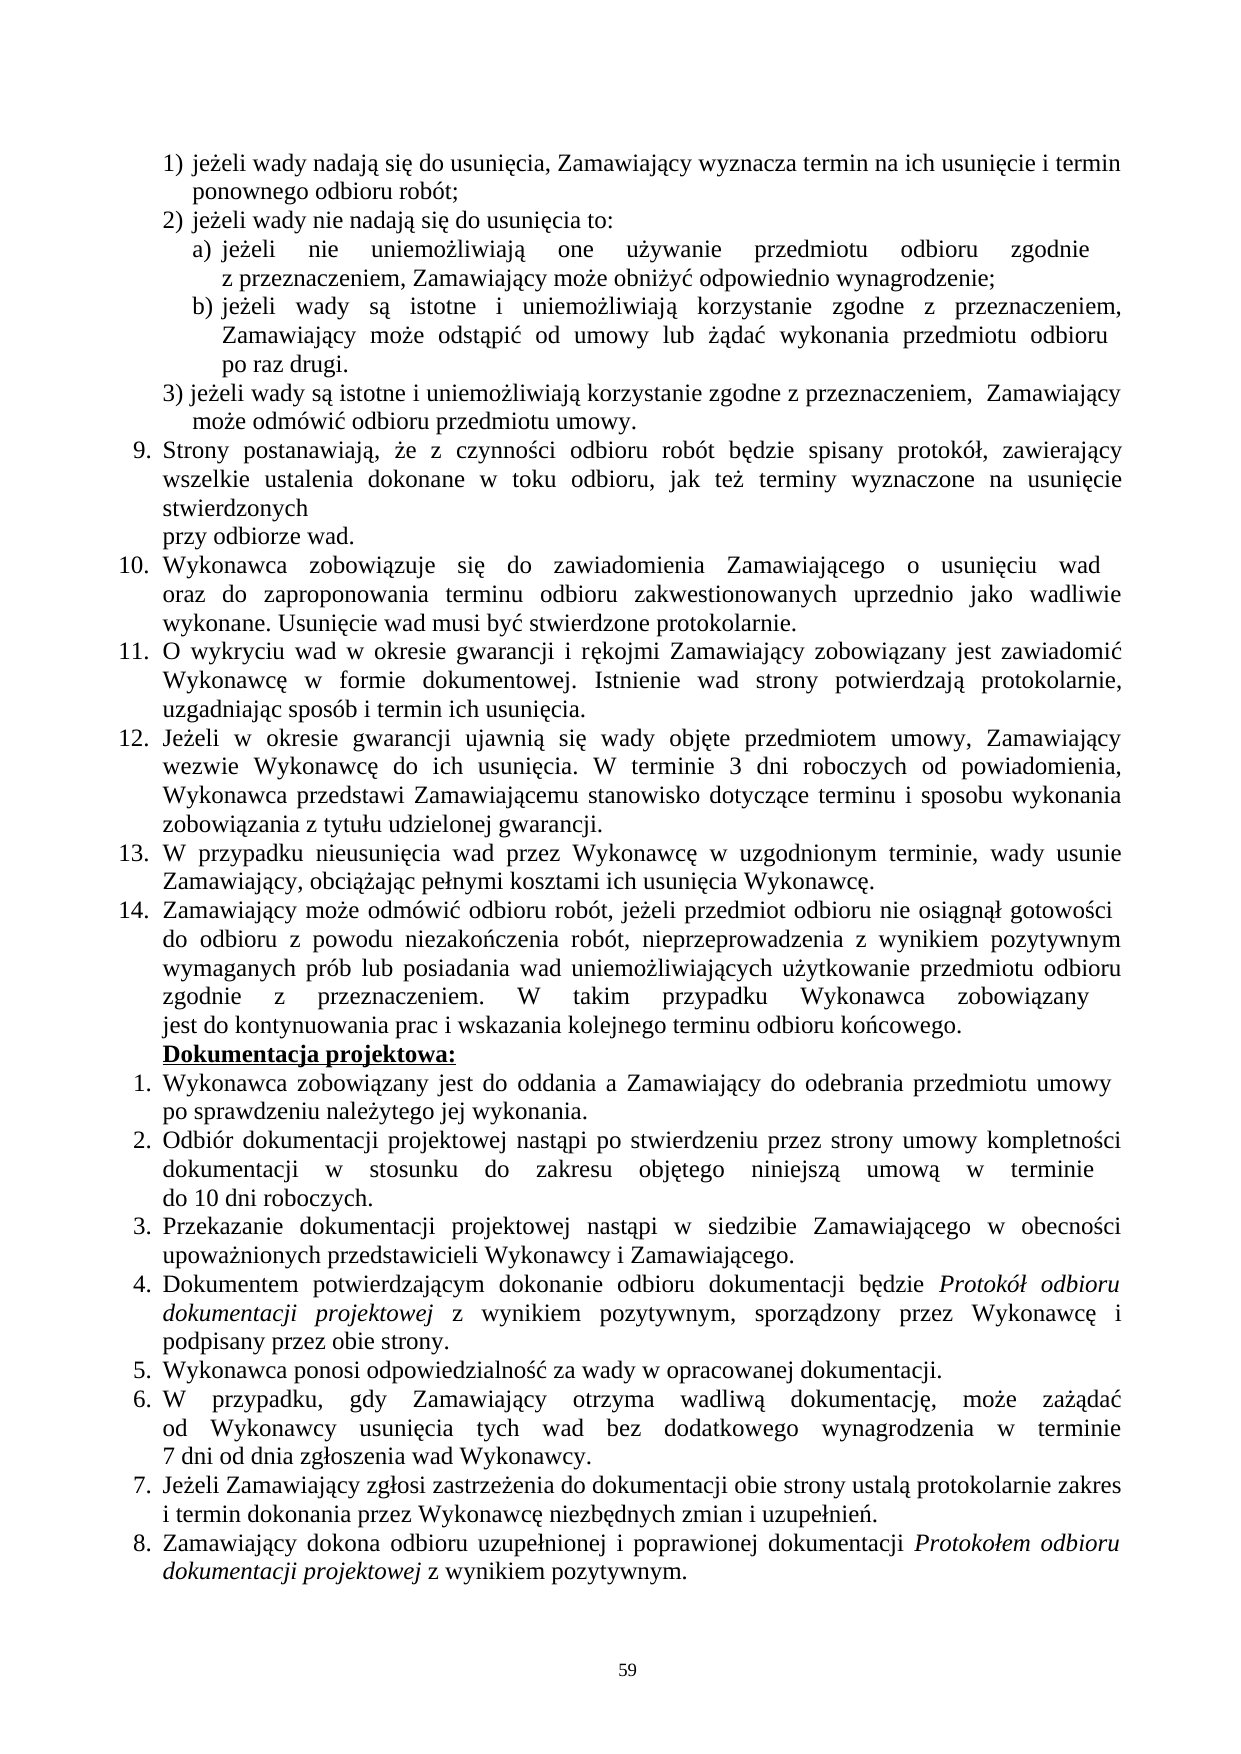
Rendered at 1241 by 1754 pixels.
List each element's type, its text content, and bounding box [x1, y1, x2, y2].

text 1. Wykonawca zobowiązany jest do oddania a Zamawiający do odebrania przedmiotu umowy po sprawdzeniu należytego jej wykonania. [133, 1068, 1122, 1125]
text 7. Jeżeli Zamawiający zgłosi zastrzeżenia do dokumentacji obie strony ustalą protokolarnie zakres i termin dokonania przez Wykonawcę niezbędnych zmian i uzupełnień. [133, 1470, 1122, 1528]
text 10. Wykonawca zobowiązuje się do zawiadomienia Zamawiającego o usunięciu wad oraz do zaproponowania terminu odbioru zakwestionowanych uprzednio jako wadliwie wykonane. Usunięcie wad musi być stwierdzone protokolarnie. [118, 550, 1122, 636]
text 13. W przypadku nieusunięcia wad przez Wykonawcę w uzgodnionym terminie, wady usunie Zamawiający, obciążając pełnymi kosztami ich usunięcia Wykonawcę. [118, 838, 1122, 895]
text 2. Odbiór dokumentacji projektowej nastąpi po stwierdzeniu przez strony umowy kompletności dokumentacji w stosunku do zakresu objętego niniejszą umową w terminie do 10 dni roboczych. [133, 1125, 1122, 1211]
text b) jeżeli wady są istotne i uniemożliwiają korzystanie zgodne z przeznaczeniem, Zamawiający może odstąpić od umowy lub żądać wykonania przedmiotu odbioru po raz drugi. [192, 291, 1122, 378]
text 8. Zamawiający dokona odbioru uzupełnionej i poprawionej dokumentacji Protokołem odbioru dokumentacji projektowej z wynikiem pozytywnym. [133, 1528, 1122, 1585]
text 2) jeżeli wady nie nadają się do usunięcia to: [162, 205, 1122, 234]
text Dokumentacja projektowa: [162, 1039, 1122, 1068]
text 12. Jeżeli w okresie gwarancji ujawnią się wady objęte przedmiotem umowy, Zamawiający wezwie Wykonawcę do ich usunięcia. W terminie 3 dni roboczych od powiadomienia, Wykonawca przedstawi Zamawiającemu stanowisko dotyczące terminu i sposobu wykonania zobowiązania z tytułu udzielonej gwarancji. [118, 723, 1122, 838]
text a) jeżeli nie uniemożliwiają one używanie przedmiotu odbioru zgodnie z przeznaczeniem, Zamawiający może obniżyć odpowiednio wynagrodzenie; [192, 234, 1122, 291]
text 5. Wykonawca ponosi odpowiedzialność za wady w opracowanej dokumentacji. [133, 1355, 1122, 1384]
text 14. Zamawiający może odmówić odbioru robót, jeżeli przedmiot odbioru nie osiągnął gotowości do odbioru z powodu niezakończenia robót, nieprzeprowadzenia z wynikiem pozytywnym wymaganych prób lub posiadania wad uniemożliwiających użytkowanie przedmiotu odbioru zgodnie z przeznaczeniem. W takim przypadku Wykonawca zobowiązany jest do kontynuowania prac i wskazania kolejnego terminu odbioru końcowego. [118, 895, 1122, 1039]
text 9. Strony postanawiają, że z czynności odbioru robót będzie spisany protokół, zawierający wszelkie ustalenia dokonane w toku odbioru, jak też terminy wyznaczone na usunięcie stwierdzonych przy odbiorze wad. [133, 435, 1122, 550]
text 3. Przekazanie dokumentacji projektowej nastąpi w siedzibie Zamawiającego w obecności upoważnionych przedstawicieli Wykonawcy i Zamawiającego. [133, 1211, 1122, 1269]
text 1) jeżeli wady nadają się do usunięcia, Zamawiający wyznacza termin na ich usunięcie i termin ponownego odbioru robót; [162, 148, 1122, 205]
text 11. O wykryciu wad w okresie gwarancji i rękojmi Zamawiający zobowiązany jest zawiadomić Wykonawcę w formie dokumentowej. Istnienie wad strony potwierdzają protokolarnie, uzgadniając sposób i termin ich usunięcia. [118, 636, 1122, 723]
text 3) jeżeli wady są istotne i uniemożliwiają korzystanie zgodne z przeznaczeniem, Zamawiający może odmówić odbioru przedmiotu umowy. [162, 378, 1122, 435]
text 4. Dokumentem potwierdzającym dokonanie odbioru dokumentacji będzie Protokół odbioru dokumentacji projektowej z wynikiem pozytywnym, sporządzony przez Wykonawcę i podpisany przez obie strony. [133, 1269, 1122, 1355]
text 6. W przypadku, gdy Zamawiający otrzyma wadliwą dokumentację, może zażądać od Wykonawcy usunięcia tych wad bez dodatkowego wynagrodzenia w terminie 7 dni od dnia zgłoszenia wad Wykonawcy. [133, 1384, 1122, 1470]
